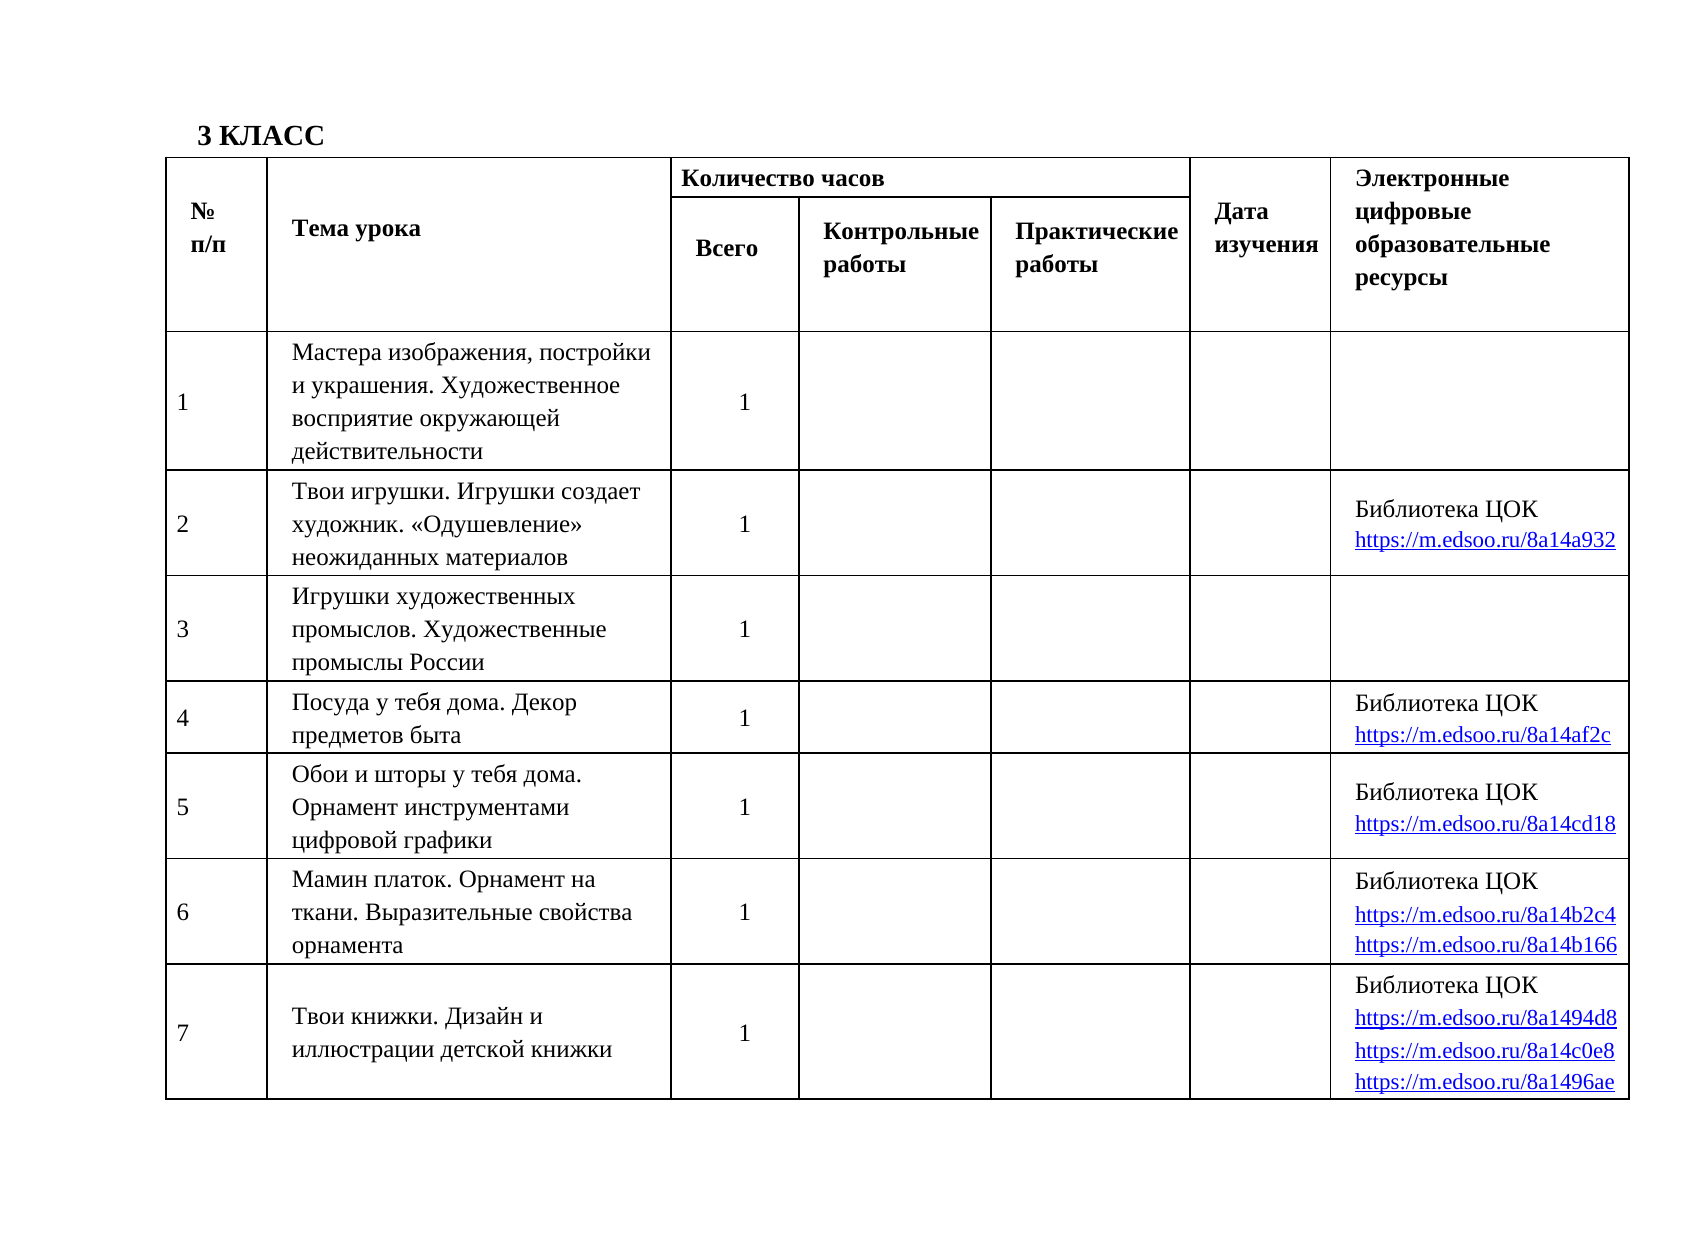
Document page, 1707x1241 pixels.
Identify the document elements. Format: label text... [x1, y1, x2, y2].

table_cell 2 [167, 471, 266, 574]
table_cell 1 [672, 965, 798, 1098]
table_cell Библиотека ЦОК https://m.edsoo.ru/8a14a932 [1331, 471, 1628, 574]
table_cell 1 [672, 682, 798, 752]
table_header Тема урока [268, 158, 670, 331]
table_cell [992, 332, 1189, 469]
table_cell 3 [167, 576, 266, 680]
table_cell [1191, 576, 1330, 680]
table_cell [992, 682, 1189, 752]
table_cell [1331, 576, 1628, 680]
table_cell [1191, 471, 1330, 574]
table_cell [800, 965, 990, 1098]
table_cell 6 [167, 859, 266, 963]
table_cell 1 [672, 471, 798, 574]
text 3 КЛАСС [190, 118, 1618, 152]
table_cell 7 [167, 965, 266, 1098]
table_header № п/п [167, 158, 266, 331]
table_cell Обои и шторы у тебя дома. Орнамент инструментами цифровой графики [268, 754, 670, 858]
table_cell [800, 859, 990, 963]
table_cell 1 [672, 754, 798, 858]
table_cell Библиотека ЦОК https://m.edsoo.ru/8a14af2c [1331, 682, 1628, 752]
table_cell [800, 754, 990, 858]
table_header Электронные цифровые образовательные ресурсы [1331, 158, 1628, 331]
table_cell 1 [672, 576, 798, 680]
table_cell Контрольные работы [800, 198, 990, 331]
table_cell [1191, 332, 1330, 469]
table_cell [992, 754, 1189, 858]
table_cell Библиотека ЦОК https://m.edsoo.ru/8a14b2c4 https://m.edsoo.ru/8a14b166 [1331, 859, 1628, 963]
table_cell Мастера изображения, постройки и украшения. Художественное восприятие окружающей действительности [268, 332, 670, 469]
table_cell 1 [672, 332, 798, 469]
table_cell [1331, 332, 1628, 469]
table_cell Твои книжки. Дизайн и иллюстрации детской книжки [268, 965, 670, 1098]
table_cell [992, 859, 1189, 963]
table_cell Мамин платок. Орнамент на ткани. Выразительные свойства орнамента [268, 859, 670, 963]
table_cell Игрушки художественных промыслов. Художественные промыслы России [268, 576, 670, 680]
table_cell Твои игрушки. Игрушки создает художник. «Одушевление» неожиданных материалов [268, 471, 670, 574]
table_cell [1191, 754, 1330, 858]
table_cell Всего [672, 198, 798, 331]
table_cell 5 [167, 754, 266, 858]
table_cell Библиотека ЦОК https://m.edsoo.ru/8a14cd18 [1331, 754, 1628, 858]
table_cell [1191, 859, 1330, 963]
table_header Дата изучения [1191, 158, 1330, 331]
table_cell 4 [167, 682, 266, 752]
table_cell 1 [167, 332, 266, 469]
table_cell [992, 965, 1189, 1098]
table_cell 1 [672, 859, 798, 963]
table_cell [992, 471, 1189, 574]
table_cell Посуда у тебя дома. Декор предметов быта [268, 682, 670, 752]
table_cell [800, 332, 990, 469]
table_header Количество часов [672, 158, 1189, 196]
table_cell [992, 576, 1189, 680]
table_cell Практические работы [992, 198, 1189, 331]
table_cell [1191, 965, 1330, 1098]
table_cell Библиотека ЦОК https://m.edsoo.ru/8a1494d8 https://m.edsoo.ru/8a14c0e8 https://m.edsoo.ru/8a1496ae [1331, 965, 1628, 1098]
table_cell [800, 576, 990, 680]
table_cell [800, 471, 990, 574]
table_cell [800, 682, 990, 752]
table_cell [1191, 682, 1330, 752]
